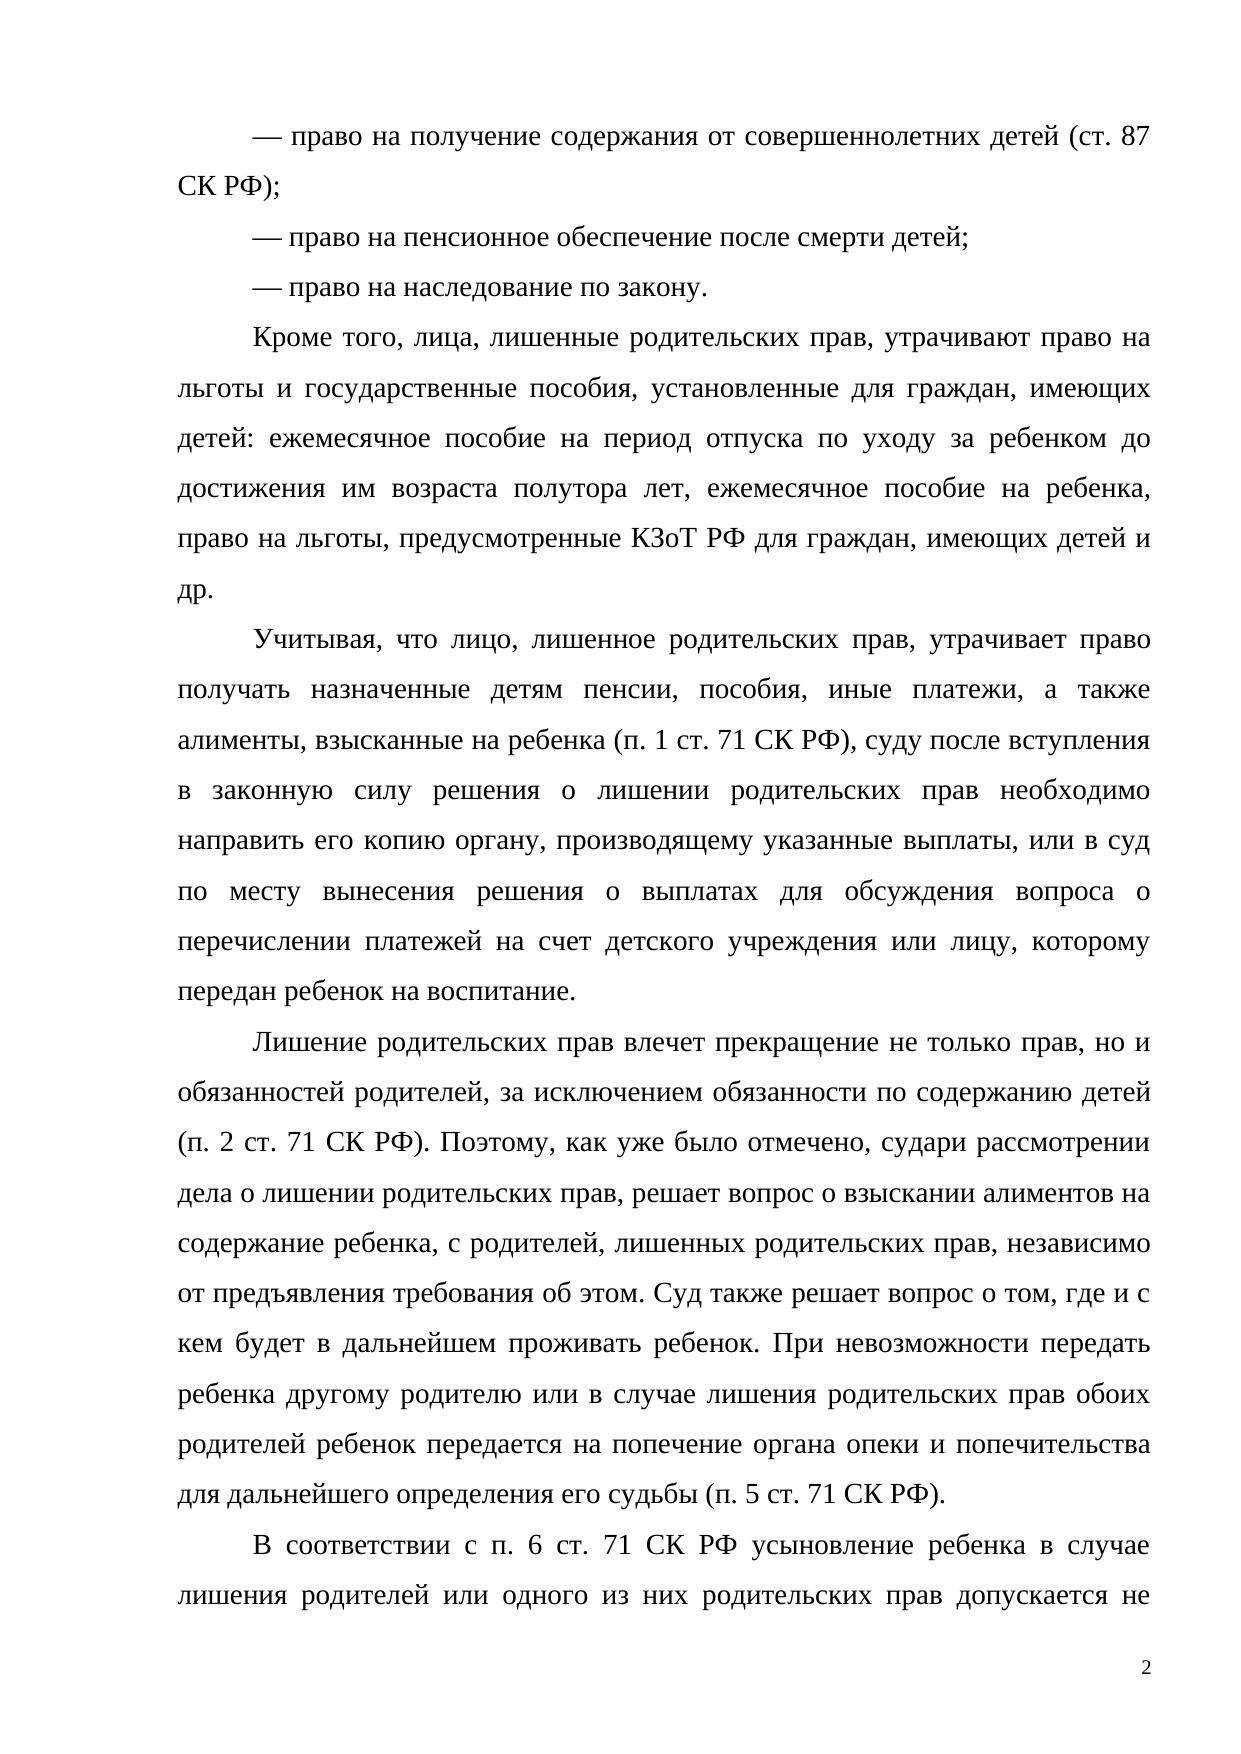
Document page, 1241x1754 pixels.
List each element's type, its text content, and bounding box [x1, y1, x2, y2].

text Кроме того, лица, лишенные родительских прав, утрачивают право на льготы и государственные пособия, установленные для граждан, имеющих детей: ежемесячное пособие на период отпуска по уходу за ребенком до достижения им возраста полутора лет, ежемесячное пособие на ребенка, право на льготы, предусмотренные КЗоТ РФ для граждан, имеющих детей и др. [177, 319, 1152, 604]
text Учитывая, что лицо, лишенное родительских прав, утрачивает право получать назначенные детям пенсии, пособия, иные платежи, а также алименты, взысканные на ребенка (п. 1 ст. 71 СК РФ), суду после вступления в законную силу решения о лишении родительских прав необходимо направить его копию органу, производящему указанные выплаты, или в суд по месту вынесения решения о выплатах для обсуждения вопроса о перечислении платежей на счет детского учреждения или лицу, которому передан ребенок на воспитание. [177, 621, 1152, 1007]
text — право на получение содержания от совершеннолетних детей (ст. 87 СК РФ); [177, 118, 1152, 202]
text Лишение родительских прав влечет прекращение не только прав, но и обязанностей родителей, за исключением обязанности по содержанию детей (п. 2 ст. 71 СК РФ). Поэтому, как уже было отмечено, судари рассмотрении дела о лишении родительских прав, решает вопрос о взыскании алиментов на содержание ребенка, с родителей, лишенных родительских прав, независимо от предъявления требования об этом. Суд также решает вопрос о том, где и с кем будет в дальнейшем проживать ребенок. При невозможности передать ребенка другому родителю или в случае лишения родительских прав обоих родителей ребенок передается на попечение органа опеки и попечительства для дальнейшего определения его судьбы (п. 5 ст. 71 СК РФ). [177, 1024, 1152, 1510]
text — право на наследование по закону. [177, 269, 1152, 303]
text — право на пенсионное обеспечение после смерти детей; [177, 219, 1152, 252]
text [177, 1527, 1152, 1611]
